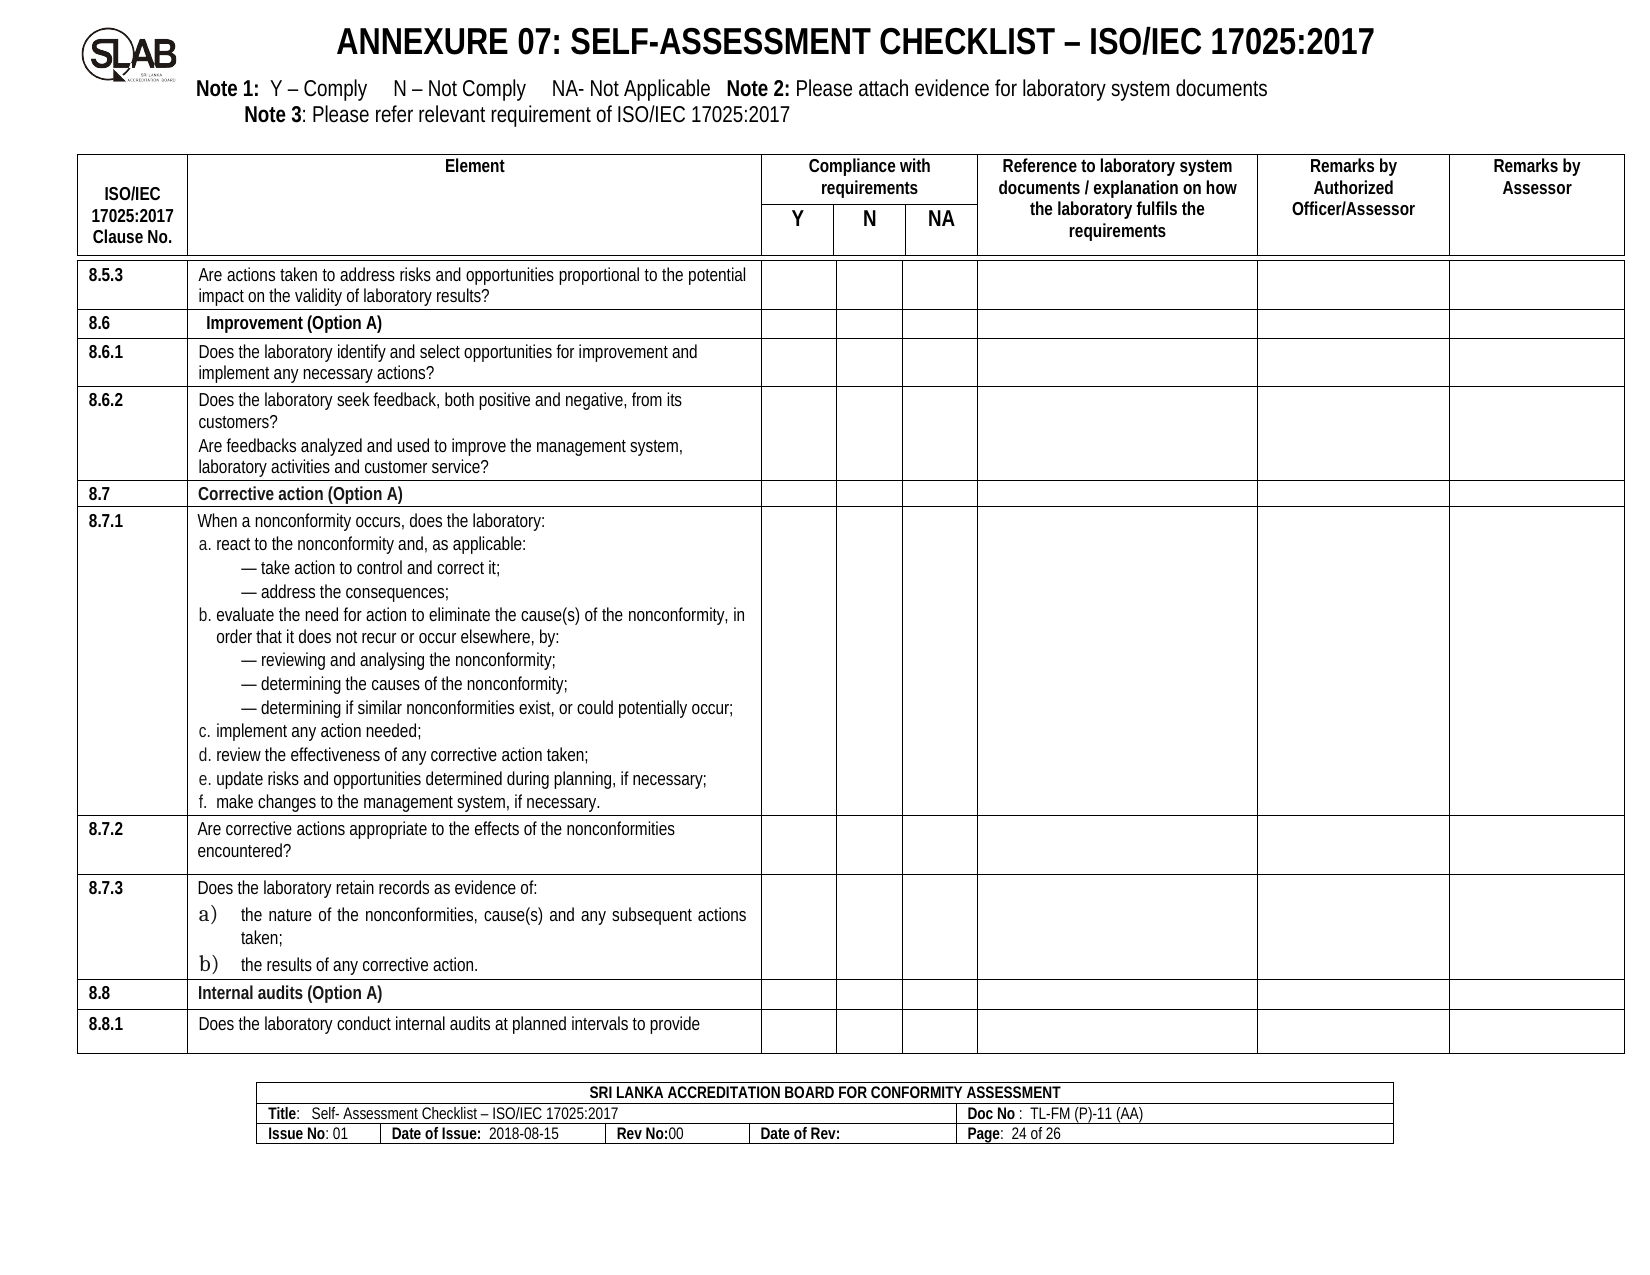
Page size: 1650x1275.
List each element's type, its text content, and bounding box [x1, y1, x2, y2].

table_cell [837, 980, 902, 1009]
table_cell Does the laboratory seek feedback, both positive and negative, from its customers? Are feedbacks analyzed and used to improve the management system, laboratory activities and customer service? [188, 387, 761, 480]
table_cell [1258, 980, 1449, 1009]
table_cell Improvement (Option A) [188, 310, 761, 338]
table_cell [1258, 387, 1449, 480]
table_cell 8.8 [78, 980, 187, 1009]
table_cell [903, 507, 977, 815]
table_cell [1450, 507, 1624, 815]
table_cell [837, 875, 902, 979]
table_cell [837, 387, 902, 480]
table_cell [762, 875, 836, 979]
table_cell [1258, 339, 1449, 386]
table_cell 8.8.1 [78, 1010, 187, 1053]
table_cell [1258, 507, 1449, 815]
table_cell [762, 481, 836, 506]
table_cell 8.6 [78, 310, 187, 338]
table_cell [978, 261, 1257, 309]
table_cell Does the laboratory retain records as evidence of: the nature of the nonconformities, cause(s) and any subsequent actions taken; the results of any corrective action. [188, 875, 761, 979]
table_cell [978, 816, 1257, 874]
table_cell 8.7.3 [78, 875, 187, 979]
table_cell [1450, 310, 1624, 338]
table_cell [903, 310, 977, 338]
table_cell [903, 816, 977, 874]
table_cell [978, 387, 1257, 480]
table_cell [978, 875, 1257, 979]
table_cell [837, 507, 902, 815]
table_cell 8.7 [78, 481, 187, 506]
table_cell 8.6.2 [78, 387, 187, 480]
table_cell [1450, 261, 1624, 309]
table_cell [1258, 816, 1449, 874]
table_cell [1450, 1010, 1624, 1053]
table_cell [837, 481, 902, 506]
table_cell [903, 481, 977, 506]
table_cell [762, 507, 836, 815]
table_cell [837, 339, 902, 386]
table_cell [1450, 875, 1624, 979]
table_cell [1258, 481, 1449, 506]
table_cell Internal audits (Option A) [188, 980, 761, 1009]
table_cell Are actions taken to address risks and opportunities proportional to the potential impact on the validity of laboratory results? [188, 261, 761, 309]
table_cell [903, 1010, 977, 1053]
table_cell [1450, 481, 1624, 506]
table_cell [903, 980, 977, 1009]
table_cell [762, 980, 836, 1009]
table_cell [978, 980, 1257, 1009]
table_cell Are corrective actions appropriate to the effects of the nonconformities encountered? [188, 816, 761, 874]
table_cell [1258, 310, 1449, 338]
table_cell [1258, 875, 1449, 979]
table_cell [903, 387, 977, 480]
table_cell [1450, 980, 1624, 1009]
table_cell 8.6.1 [78, 339, 187, 386]
table_cell [978, 1010, 1257, 1053]
table_cell [978, 339, 1257, 386]
table_cell [762, 1010, 836, 1053]
table_cell [903, 339, 977, 386]
table_cell [837, 1010, 902, 1053]
table_cell [1450, 816, 1624, 874]
table_cell [837, 261, 902, 309]
table_cell [837, 310, 902, 338]
table_cell [903, 875, 977, 979]
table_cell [188, 1010, 761, 1053]
table_cell [1450, 339, 1624, 386]
table_cell [978, 310, 1257, 338]
table_cell [1450, 387, 1624, 480]
table_cell Does the laboratory identify and select opportunities for improvement and implement any necessary actions? [188, 339, 761, 386]
table_cell [903, 261, 977, 309]
table_cell [1258, 261, 1449, 309]
table_cell Corrective action (Option A) [188, 481, 761, 506]
table_cell [837, 816, 902, 874]
table_cell [762, 339, 836, 386]
table_cell [762, 816, 836, 874]
table_cell 8.5.3 [78, 261, 187, 309]
table_cell [1258, 1010, 1449, 1053]
table_cell [762, 310, 836, 338]
table_cell When a nonconformity occurs, does the laboratory: react to the nonconformity and, as applicable: — take action to control and correct it; — address the consequences; evaluate the need for action to eliminate the cause(s) of the nonconformity, in order that it does not recur or occur elsewhere, by: — reviewing and analysing the nonconformity; — determining the causes of the nonconformity; — determining if similar nonconformities exist, or could potentially occur; implement any action needed; review the effectiveness of any corrective action taken; update risks and opportunities determined during planning, if necessary; make changes to the management system, if necessary. [188, 507, 761, 815]
table_cell [978, 507, 1257, 815]
table_cell [762, 261, 836, 309]
table_cell [762, 387, 836, 480]
table_cell [978, 481, 1257, 506]
table_cell 8.7.2 [78, 816, 187, 874]
table_cell 8.7.1 [78, 507, 187, 815]
